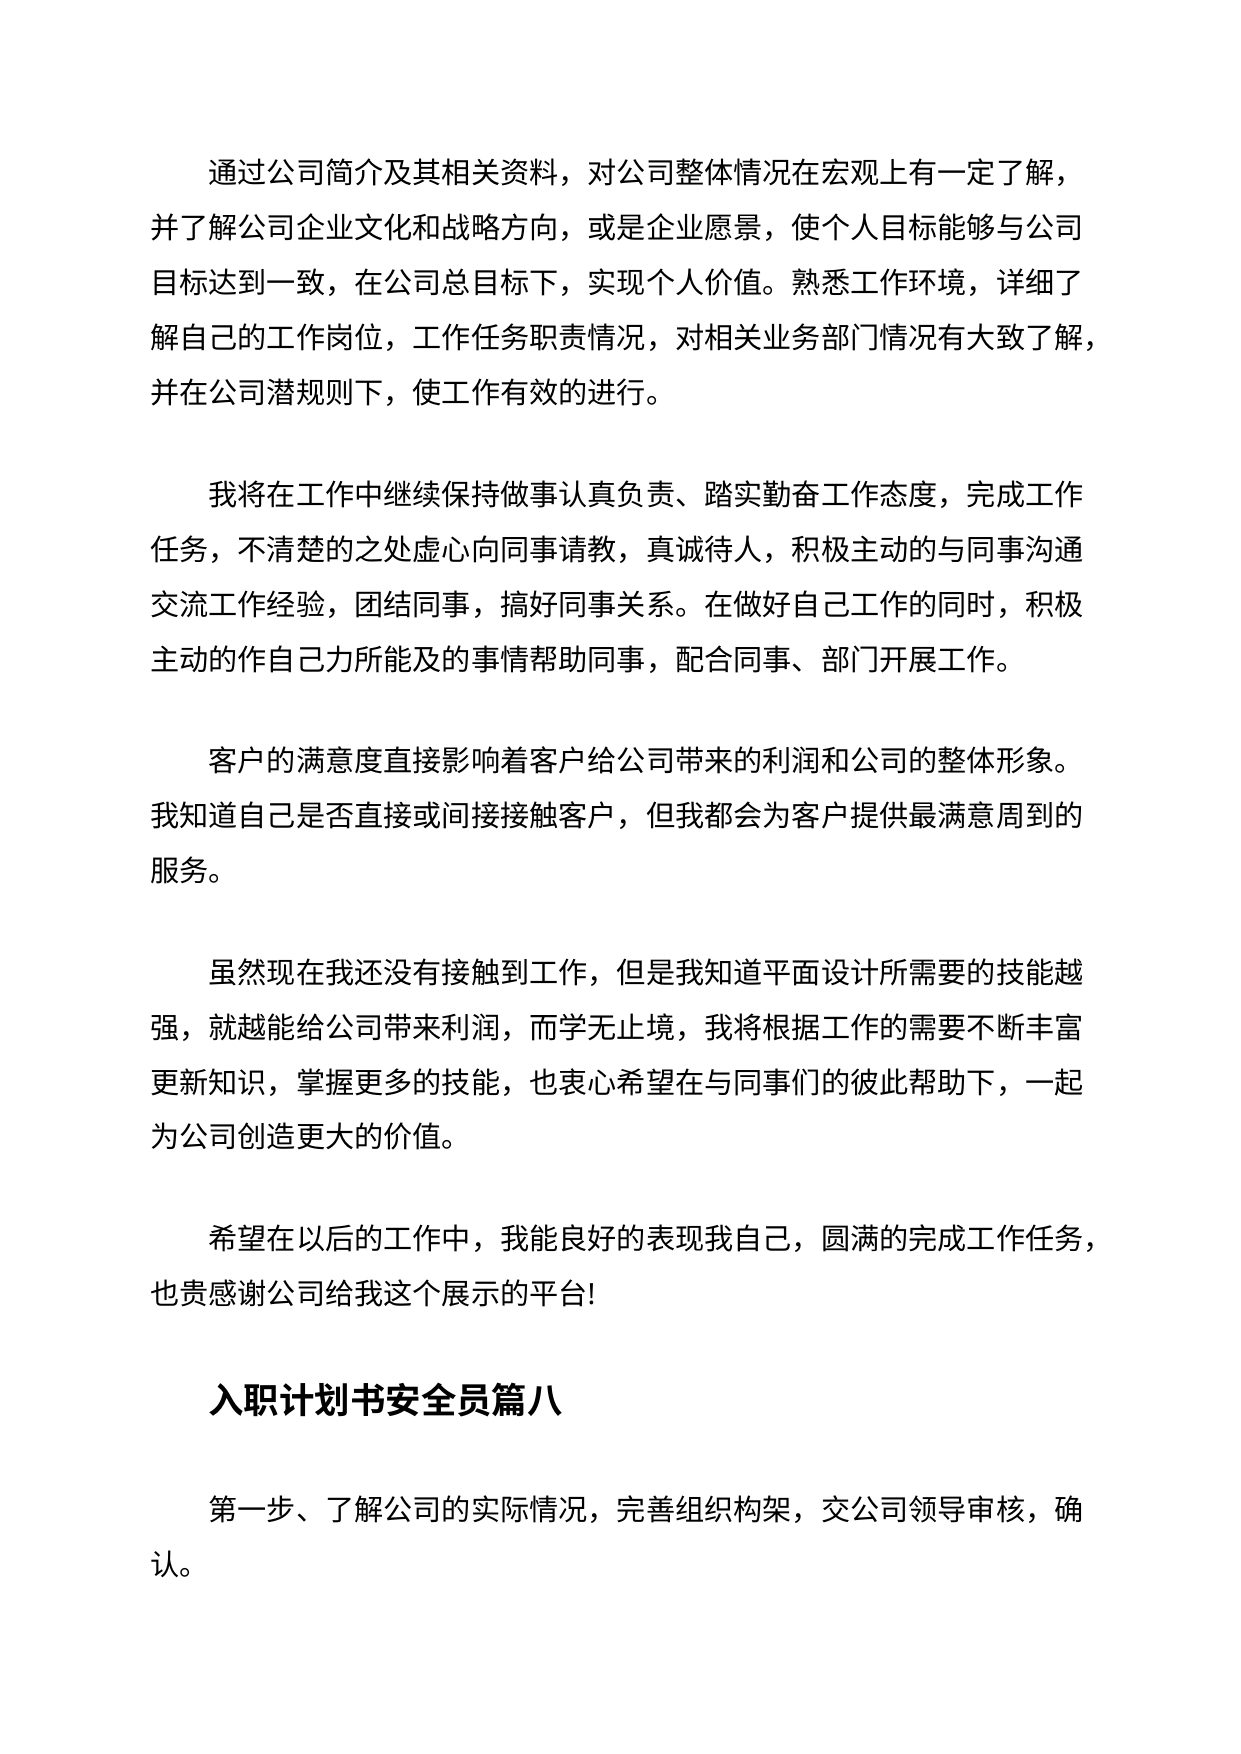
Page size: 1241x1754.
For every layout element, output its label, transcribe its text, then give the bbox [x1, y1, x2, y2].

text 希望在以后的工作中，我能良好的表现我自己，圆满的完成工作任务，也贵感谢公司给我这个展示的平台! [150, 1216, 1090, 1313]
text 我将在工作中继续保持做事认真负责、踏实勤奋工作态度，完成工作任务，不清楚的之处虚心向同事请教，真诚待人，积极主动的与同事沟通交流工作经验，团结同事，搞好同事关系。在做好自己工作的同时，积极主动的作自己力所能及的事情帮助同事，配合同事、部门开展工作。 [150, 471, 1090, 678]
text 第一步、了解公司的实际情况，完善组织构架，交公司领导审核，确认。 [150, 1486, 1090, 1583]
text 客户的满意度直接影响着客户给公司带来的利润和公司的整体形象。我知道自己是否直接或间接接触客户，但我都会为客户提供最满意周到的服务。 [150, 738, 1090, 890]
text 虽然现在我还没有接触到工作，但是我知道平面设计所需要的技能越强，就越能给公司带来利润，而学无止境，我将根据工作的需要不断丰富更新知识，掌握更多的技能，也衷心希望在与同事们的彼此帮助下，一起为公司创造更大的价值。 [150, 949, 1090, 1156]
text 通过公司简介及其相关资料，对公司整体情况在宏观上有一定了解，并了解公司企业文化和战略方向，或是企业愿景，使个人目标能够与公司目标达到一致，在公司总目标下，实现个人价值。熟悉工作环境，详细了解自己的工作岗位，工作任务职责情况，对相关业务部门情况有大致了解，并在公司潜规则下，使工作有效的进行。 [150, 150, 1090, 412]
text 入职计划书安全员篇八 [150, 1373, 1090, 1424]
